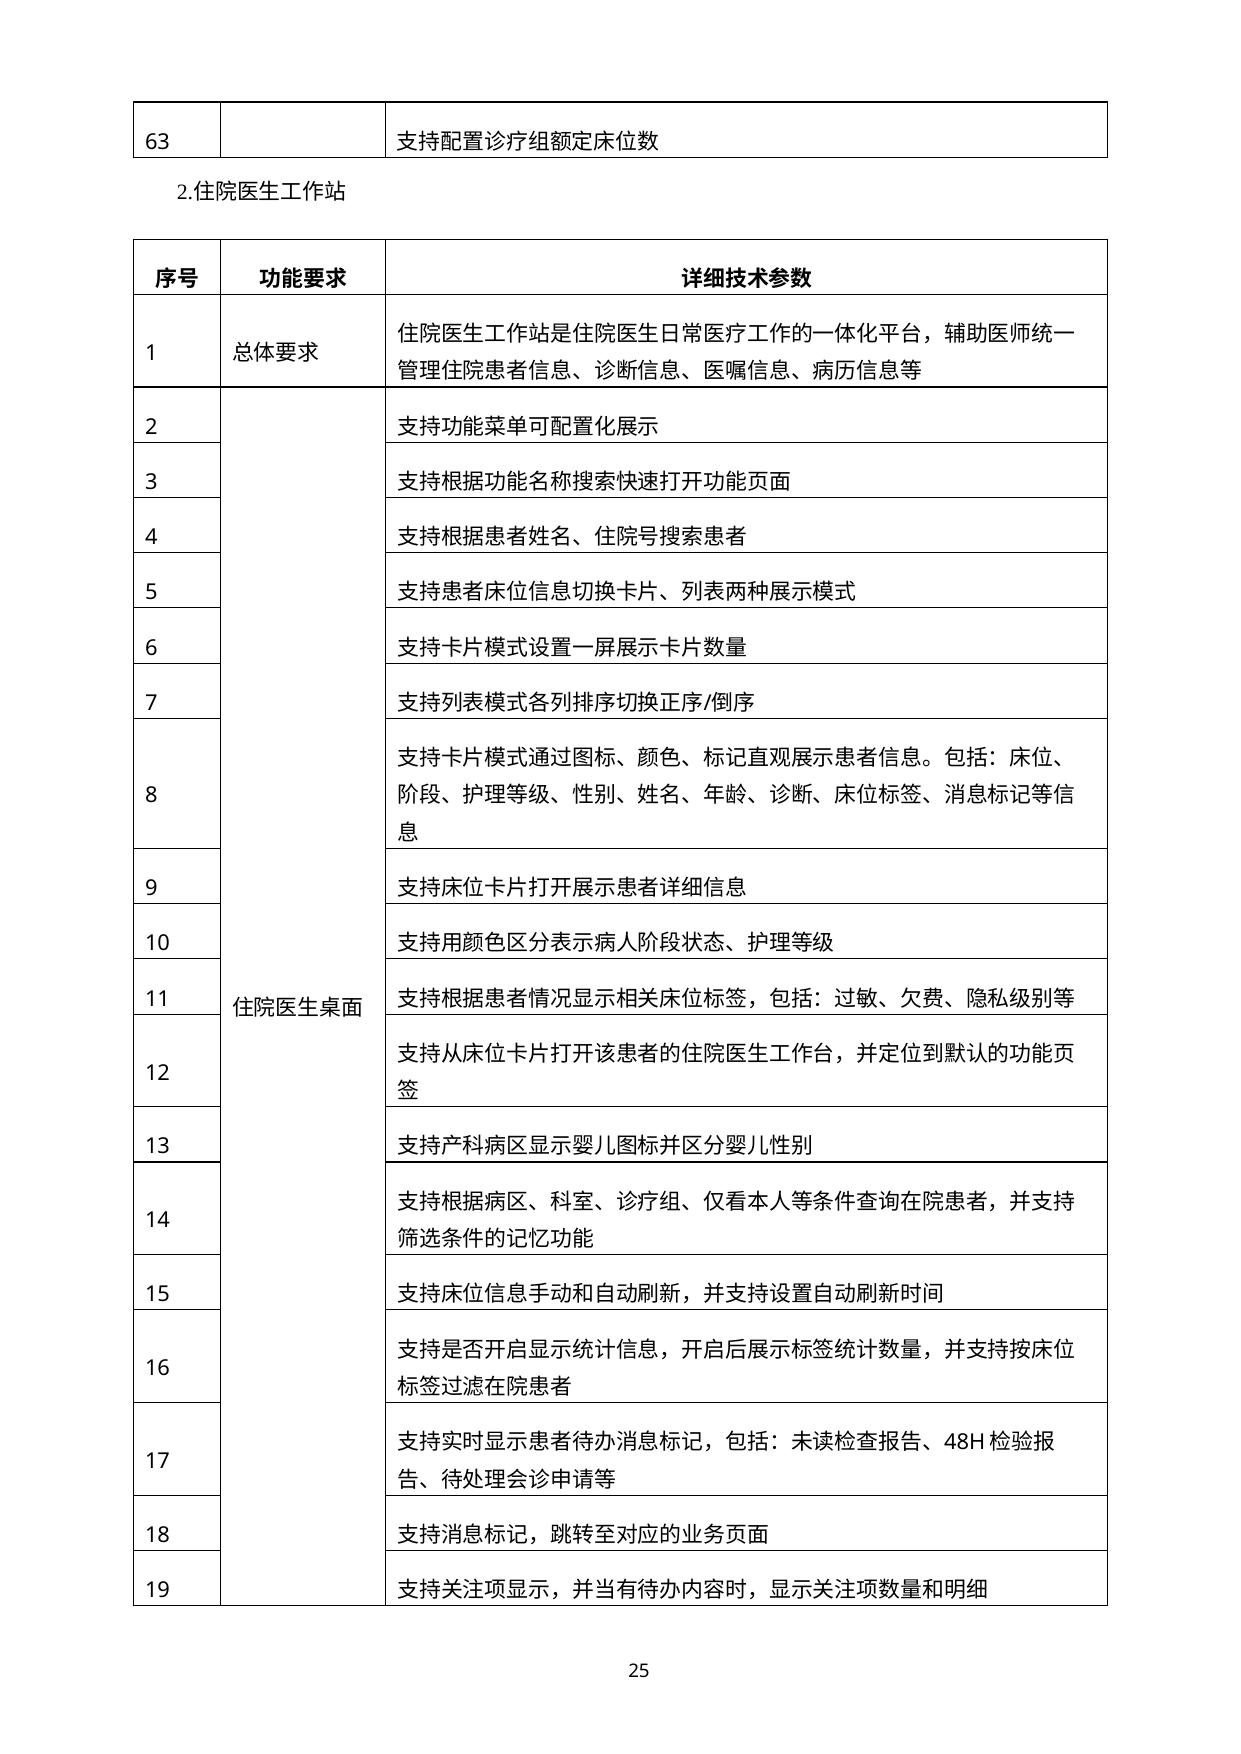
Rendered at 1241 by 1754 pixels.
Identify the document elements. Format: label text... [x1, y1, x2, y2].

table_cell 17 [134, 1403, 220, 1495]
table_cell 支持患者床位信息切换卡片、列表两种展示模式 [386, 553, 1107, 607]
table_cell 14 [134, 1163, 220, 1254]
table_cell 支持功能菜单可配置化展示 [386, 388, 1107, 442]
table_cell 支持卡片模式设置一屏展示卡片数量 [386, 608, 1107, 662]
table_cell 支持用颜色区分表示病人阶段状态、护理等级 [386, 904, 1107, 958]
table_cell 18 [134, 1496, 220, 1550]
text 2.住院医生工作站 [133, 174, 1107, 206]
table_cell 支持列表模式各列排序切换正序/倒序 [386, 664, 1107, 718]
table_cell 住院医生工作站是住院医生日常医疗工作的一体化平台，辅助医师统一管理住院患者信息、诊断信息、医嘱信息、病历信息等 [386, 295, 1107, 386]
table_cell 9 [134, 849, 220, 903]
table_cell 支持床位信息手动和自动刷新，并支持设置自动刷新时间 [386, 1255, 1107, 1309]
table_cell 3 [134, 443, 220, 497]
table_cell 支持根据患者情况显示相关床位标签，包括：过敏、欠费、隐私级别等 [386, 959, 1107, 1013]
table_cell 7 [134, 664, 220, 718]
table_cell 总体要求 [221, 295, 385, 386]
table_cell 13 [134, 1107, 220, 1161]
table_cell 4 [134, 498, 220, 552]
table_cell 10 [134, 904, 220, 958]
table_header 功能要求 [221, 240, 385, 294]
table_cell 8 [134, 719, 220, 848]
table_cell 支持根据病区、科室、诊疗组、仅看本人等条件查询在院患者，并支持筛选条件的记忆功能 [386, 1163, 1107, 1254]
table_cell 15 [134, 1255, 220, 1309]
table_header 序号 [134, 240, 220, 294]
table_cell 1 [134, 295, 220, 386]
table_cell 2 [134, 388, 220, 442]
table_cell 16 [134, 1310, 220, 1402]
table_cell 支持根据患者姓名、住院号搜索患者 [386, 498, 1107, 552]
table_cell 住院医生桌面 [221, 388, 385, 1605]
table_cell 支持配置诊疗组额定床位数 [386, 103, 1107, 157]
table_cell 支持从床位卡片打开该患者的住院医生工作台，并定位到默认的功能页签 [386, 1015, 1107, 1106]
table_cell 支持关注项显示，并当有待办内容时，显示关注项数量和明细 [386, 1551, 1107, 1605]
table_cell 支持根据功能名称搜索快速打开功能页面 [386, 443, 1107, 497]
table_cell 支持实时显示患者待办消息标记，包括：未读检查报告、48H检验报告、待处理会诊申请等 [386, 1403, 1107, 1495]
table_cell 支持床位卡片打开展示患者详细信息 [386, 849, 1107, 903]
table_cell 63 [134, 103, 220, 157]
table_cell 5 [134, 553, 220, 607]
table_cell 11 [134, 959, 220, 1013]
table_cell 支持是否开启显示统计信息，开启后展示标签统计数量，并支持按床位标签过滤在院患者 [386, 1310, 1107, 1402]
table_cell 19 [134, 1551, 220, 1605]
table_cell 支持产科病区显示婴儿图标并区分婴儿性别 [386, 1107, 1107, 1161]
table_cell 支持消息标记，跳转至对应的业务页面 [386, 1496, 1107, 1550]
table_cell 12 [134, 1015, 220, 1106]
table_header 详细技术参数 [386, 240, 1107, 294]
table_cell 6 [134, 608, 220, 662]
table_cell 支持卡片模式通过图标、颜色、标记直观展示患者信息。包括：床位、阶段、护理等级、性别、姓名、年龄、诊断、床位标签、消息标记等信息 [386, 719, 1107, 848]
